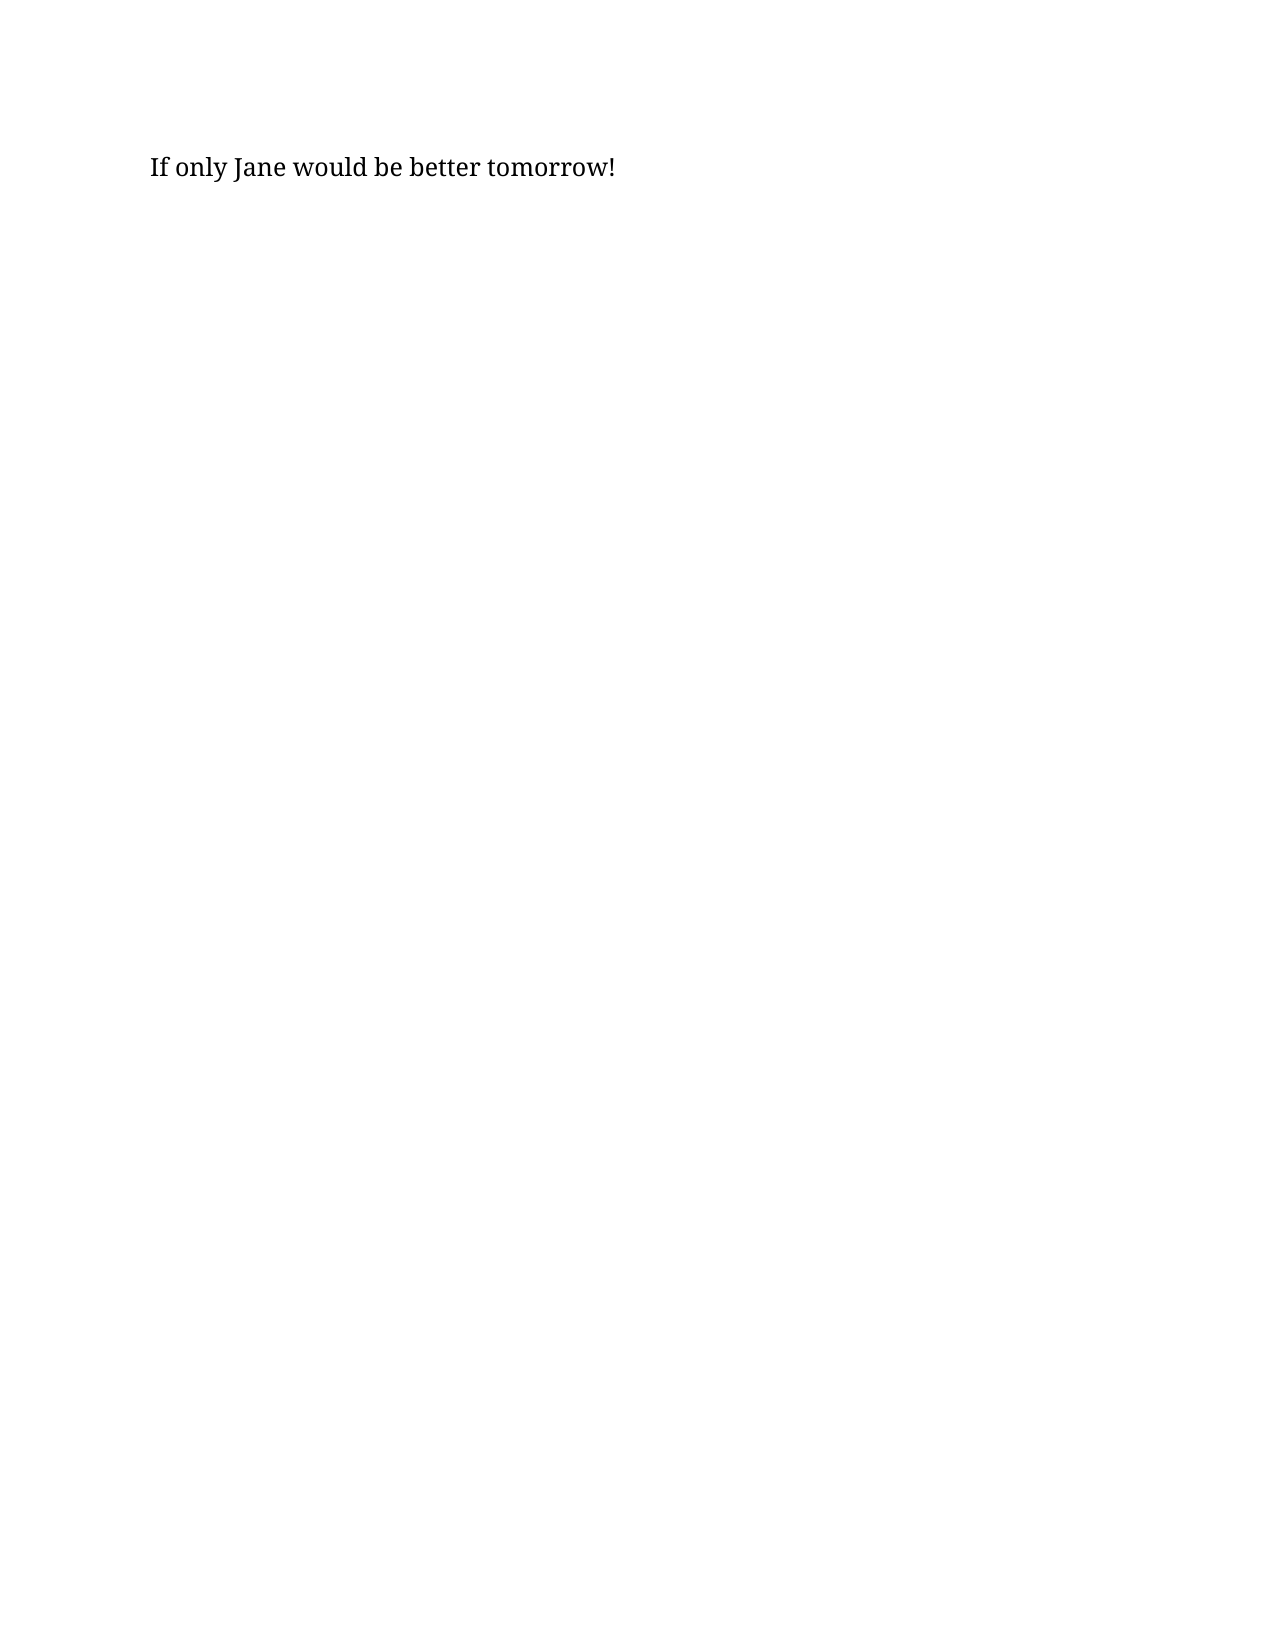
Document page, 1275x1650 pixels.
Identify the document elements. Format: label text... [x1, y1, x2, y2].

text If only Jane would be better tomorrow! [150, 150, 1125, 184]
